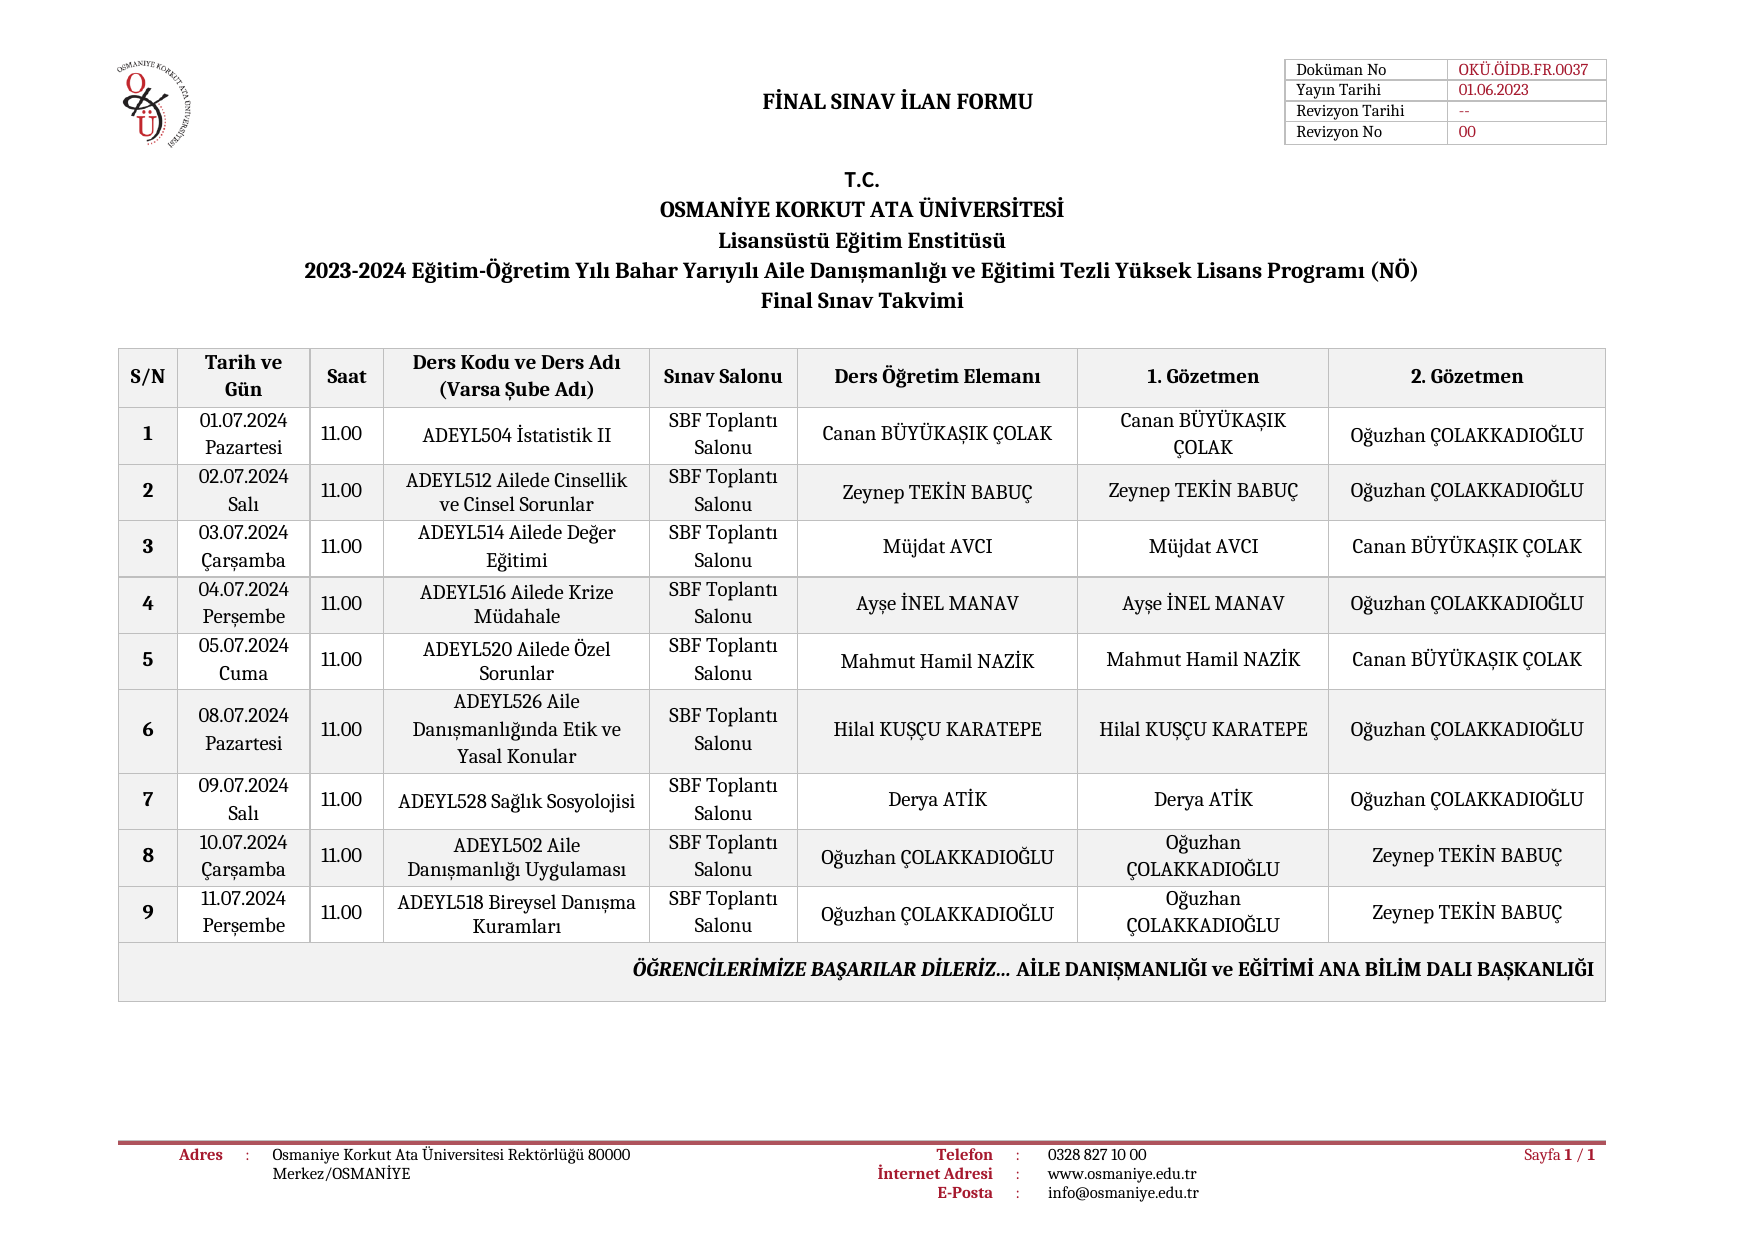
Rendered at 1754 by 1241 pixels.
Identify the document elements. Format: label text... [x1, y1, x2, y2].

table_cell 1 [119, 408, 177, 464]
table_cell SBF Toplantı Salonu [650, 634, 797, 689]
table_cell 6 [119, 690, 177, 773]
table_cell 08.07.2024 Pazartesi [178, 690, 309, 773]
table_cell Zeynep TEKİN BABUÇ [798, 465, 1077, 520]
table_cell Canan BÜYÜKAŞIK ÇOLAK [1329, 634, 1605, 689]
table_cell Mahmut Hamil NAZİK [798, 634, 1077, 689]
table_cell Oğuzhan ÇOLAKKADIOĞLU [1329, 690, 1605, 773]
table_cell 10.07.2024 Çarşamba [178, 830, 309, 886]
table_header Ders Öğretim Elemanı [798, 349, 1077, 407]
table_cell ADEYL502 Aile Danışmanlığı Uygulaması [384, 830, 649, 886]
table_header Ders Kodu ve Ders Adı (Varsa Şube Adı) [384, 349, 649, 407]
table_cell Derya ATİK [1078, 774, 1328, 829]
table_cell 11.00 [311, 830, 383, 886]
table_cell Derya ATİK [798, 774, 1077, 829]
table_cell SBF Toplantı Salonu [650, 521, 797, 576]
table_cell ÖĞRENCİLERİMİZE BAŞARILAR DİLERİZ… AİLE DANIŞMANLIĞI ve EĞİTİMİ ANA BİLİM DALI BAŞKANLIĞI [119, 943, 1605, 1001]
table_header Sınav Salonu [650, 349, 797, 407]
table_header S/N [119, 349, 177, 407]
table_cell Oğuzhan ÇOLAKKADIOĞLU [1329, 578, 1605, 633]
table_cell 11.00 [311, 634, 383, 689]
table_cell 11.00 [311, 690, 383, 773]
table_header Tarih ve Gün [178, 349, 309, 407]
table_cell 8 [119, 830, 177, 886]
table_cell 11.07.2024 Perşembe [178, 887, 309, 942]
table_cell Oğuzhan ÇOLAKKADIOĞLU [1329, 465, 1605, 520]
table_cell 11.00 [311, 408, 383, 464]
table_cell Hilal KUŞÇU KARATEPE [798, 690, 1077, 773]
table_cell ADEYL520 Ailede Özel Sorunlar [384, 634, 649, 689]
table_cell Oğuzhan ÇOLAKKADIOĞLU [1078, 830, 1328, 886]
table_cell ADEYL518 Bireysel Danışma Kuramları [384, 887, 649, 942]
table_cell Oğuzhan ÇOLAKKADIOĞLU [1078, 887, 1328, 942]
table_cell SBF Toplantı Salonu [650, 887, 797, 942]
table_header 2. Gözetmen [1329, 349, 1605, 407]
table_cell ADEYL514 Ailede Değer Eğitimi [384, 521, 649, 576]
table_cell 03.07.2024 Çarşamba [178, 521, 309, 576]
table_cell 11.00 [311, 774, 383, 829]
text T.C. [118, 165, 1606, 193]
table_cell Canan BÜYÜKAŞIK ÇOLAK [1329, 521, 1605, 576]
table_cell 04.07.2024 Perşembe [178, 578, 309, 633]
table_cell Hilal KUŞÇU KARATEPE [1078, 690, 1328, 773]
table_cell Oğuzhan ÇOLAKKADIOĞLU [1329, 408, 1605, 464]
table_cell Müjdat AVCI [1078, 521, 1328, 576]
table_cell Canan BÜYÜKAŞIK ÇOLAK [1078, 408, 1328, 464]
table_cell 11.00 [311, 465, 383, 520]
table_cell Mahmut Hamil NAZİK [1078, 634, 1328, 689]
picture [117, 60, 191, 148]
table_cell SBF Toplantı Salonu [650, 465, 797, 520]
text 2023-2024 Eğitim-Öğretim Yılı Bahar Yarıyılı Aile Danışmanlığı ve Eğitimi Tezli Yüksek Lisans Programı (NÖ) [118, 258, 1606, 284]
table_cell ADEYL516 Ailede Krize Müdahale [384, 578, 649, 633]
table_cell 3 [119, 521, 177, 576]
table_cell SBF Toplantı Salonu [650, 830, 797, 886]
table_cell ADEYL526 Aile Danışmanlığında Etik ve Yasal Konular [384, 690, 649, 773]
table_cell ADEYL504 İstatistik II [384, 408, 649, 464]
table_cell 4 [119, 578, 177, 633]
table_cell Oğuzhan ÇOLAKKADIOĞLU [1329, 774, 1605, 829]
table_cell 11.00 [311, 521, 383, 576]
table_cell Oğuzhan ÇOLAKKADIOĞLU [798, 830, 1077, 886]
table_cell Canan BÜYÜKAŞIK ÇOLAK [798, 408, 1077, 464]
table_cell ADEYL512 Ailede Cinsellik ve Cinsel Sorunlar [384, 465, 649, 520]
table_cell Zeynep TEKİN BABUÇ [1329, 887, 1605, 942]
table_cell 7 [119, 774, 177, 829]
table_cell ADEYL528 Sağlık Sosyolojisi [384, 774, 649, 829]
text OSMANİYE KORKUT ATA ÜNİVERSİTESİ [118, 197, 1606, 223]
table_cell 2 [119, 465, 177, 520]
table_cell SBF Toplantı Salonu [650, 774, 797, 829]
table_cell 11.00 [311, 887, 383, 942]
table_cell Oğuzhan ÇOLAKKADIOĞLU [798, 887, 1077, 942]
table_header Saat [311, 349, 383, 407]
table_cell Ayşe İNEL MANAV [798, 578, 1077, 633]
table_header 1. Gözetmen [1078, 349, 1328, 407]
table_cell SBF Toplantı Salonu [650, 408, 797, 464]
table_cell Müjdat AVCI [798, 521, 1077, 576]
table_cell 02.07.2024 Salı [178, 465, 309, 520]
table_cell 05.07.2024 Cuma [178, 634, 309, 689]
table_cell 09.07.2024 Salı [178, 774, 309, 829]
table_cell SBF Toplantı Salonu [650, 578, 797, 633]
text Final Sınav Takvimi [118, 288, 1606, 314]
table_cell Ayşe İNEL MANAV [1078, 578, 1328, 633]
table_cell 11.00 [311, 578, 383, 633]
table_cell 01.07.2024 Pazartesi [178, 408, 309, 464]
text Lisansüstü Eğitim Enstitüsü [118, 227, 1606, 254]
table_cell 5 [119, 634, 177, 689]
table_cell Zeynep TEKİN BABUÇ [1078, 465, 1328, 520]
table_cell SBF Toplantı Salonu [650, 690, 797, 773]
table_cell Zeynep TEKİN BABUÇ [1329, 830, 1605, 886]
table_cell 9 [119, 887, 177, 942]
